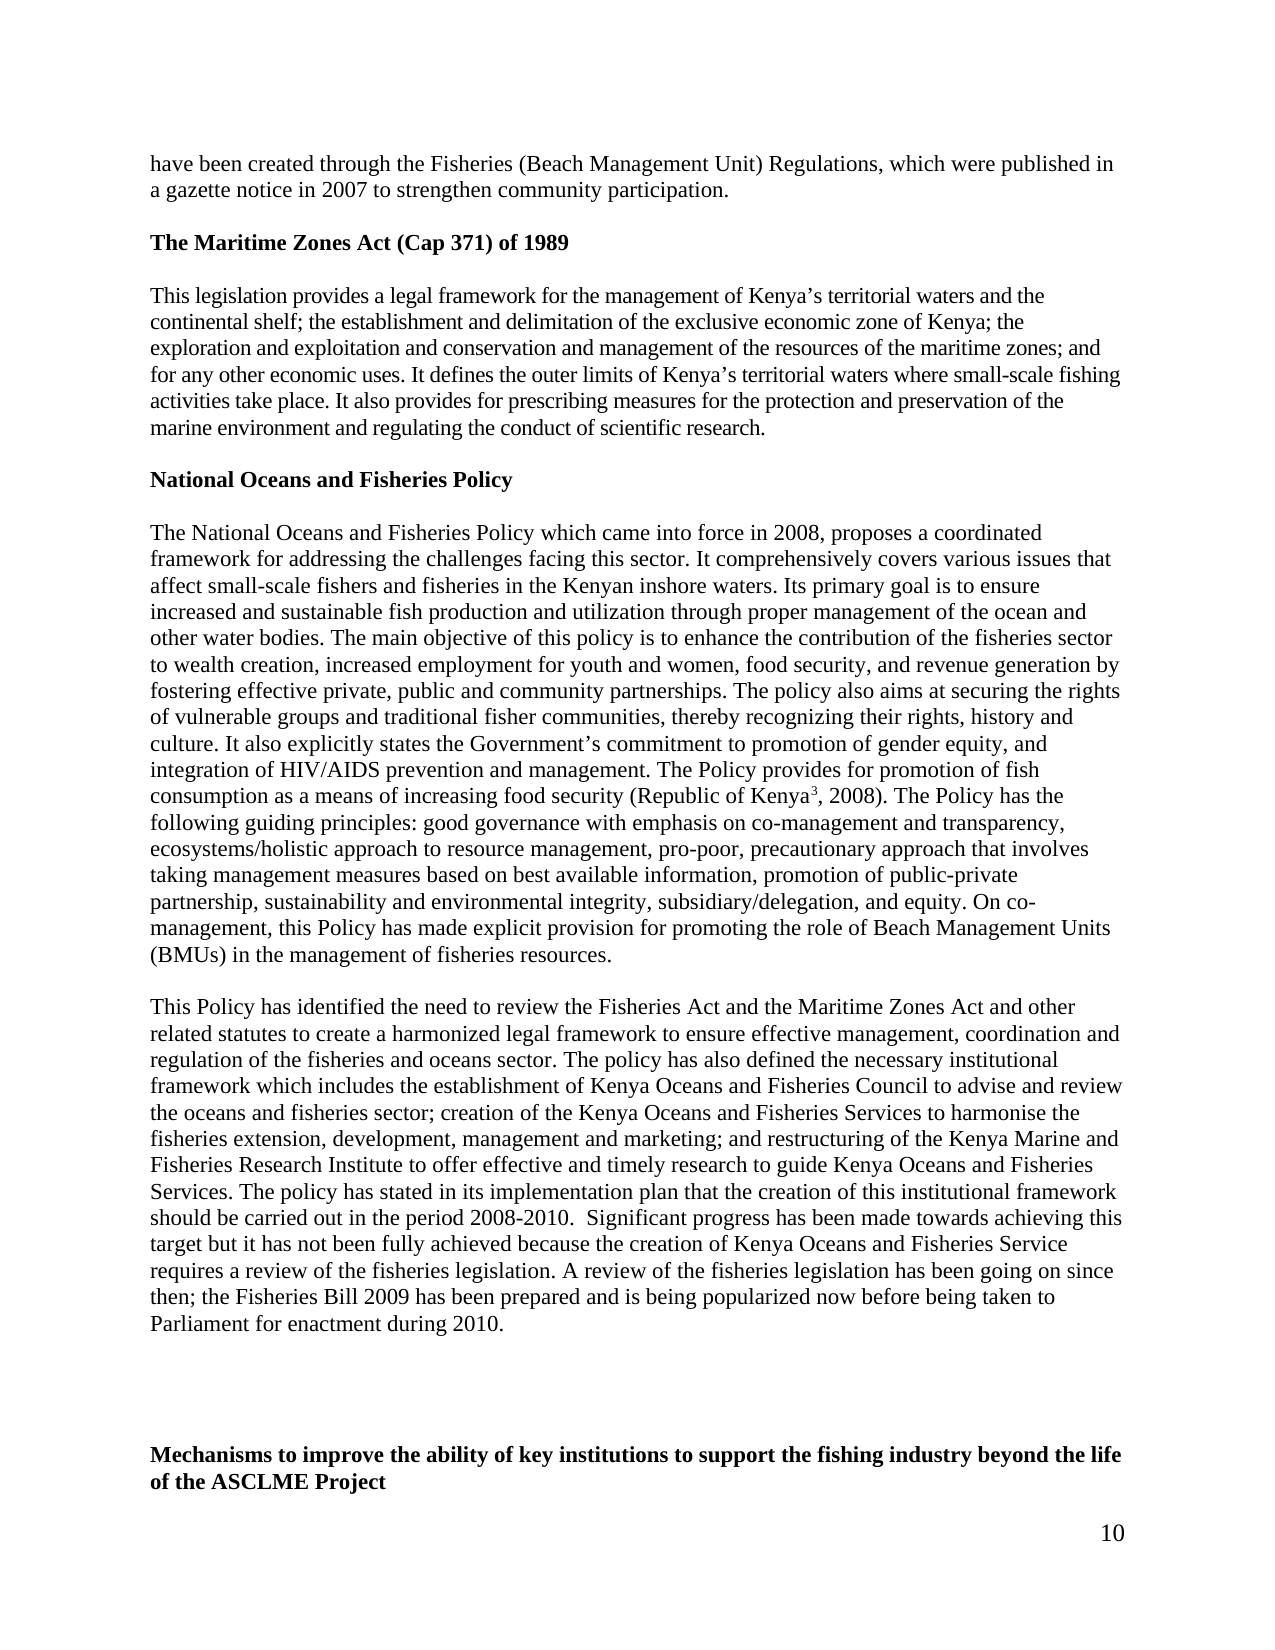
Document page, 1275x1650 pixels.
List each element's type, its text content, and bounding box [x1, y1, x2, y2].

text Mechanisms to improve the ability of key institutions to support the fishing industry beyond the life of the ASCLME Project [150, 1441, 1125, 1494]
text This Policy has identified the need to review the Fisheries Act and the Maritime Zones Act and other related statutes to create a harmonized legal framework to ensure effective management, coordination and regulation of the fisheries and oceans sector. The policy has also defined the necessary institutional framework which includes the establishment of Kenya Oceans and Fisheries Council to advise and review the oceans and fisheries sector; creation of the Kenya Oceans and Fisheries Services to harmonise the fisheries extension, development, management and marketing; and restructuring of the Kenya Marine and Fisheries Research Institute to offer effective and timely research to guide Kenya Oceans and Fisheries Services. The policy has stated in its implementation plan that the creation of this institutional framework should be carried out in the period 2008-2010. Significant progress has been made towards achieving this target but it has not been fully achieved because the creation of Kenya Oceans and Fisheries Service requires a review of the fisheries legislation. A review of the fisheries legislation has been going on since then; the Fisheries Bill 2009 has been prepared and is being popularized now before being taken to Parliament for enactment during 2010. [150, 993, 1125, 1336]
text The National Oceans and Fisheries Policy which came into force in 2008, proposes a coordinated framework for addressing the challenges facing this sector. It comprehensively covers various issues that affect small-scale fishers and fisheries in the Kenyan inshore waters. Its primary goal is to ensure increased and sustainable fish production and utilization through proper management of the ocean and other water bodies. The main objective of this policy is to enhance the contribution of the fisheries sector to wealth creation, increased employment for youth and women, food security, and revenue generation by fostering effective private, public and community partnerships. The policy also aims at securing the rights of vulnerable groups and traditional fisher communities, thereby recognizing their rights, history and culture. It also explicitly states the Government’s commitment to promotion of gender equity, and integration of HIV/AIDS prevention and management. The Policy provides for promotion of fish consumption as a means of increasing food security (Republic of Kenya3, 2008). The Policy has the following guiding principles: good governance with emphasis on co-management and transparency, ecosystems/holistic approach to resource management, pro-poor, precautionary approach that involves taking management measures based on best available information, promotion of public-private partnership, sustainability and environmental integrity, subsidiary/delegation, and equity. On co-management, this Policy has made explicit provision for promoting the role of Beach Management Units (BMUs) in the management of fisheries resources. [150, 519, 1125, 967]
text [150, 150, 1125, 203]
text The Maritime Zones Act (Cap 371) of 1989 [150, 229, 1125, 255]
text National Oceans and Fisheries Policy [150, 466, 1125, 493]
text This legislation provides a legal framework for the management of Kenya’s territorial waters and the continental shelf; the establishment and delimitation of the exclusive economic zone of Kenya; the exploration and exploitation and conservation and management of the resources of the maritime zones; and for any other economic uses. It defines the outer limits of Kenya’s territorial waters where small-scale fishing activities take place. It also provides for prescribing measures for the protection and preservation of the marine environment and regulating the conduct of scientific research. [150, 282, 1125, 440]
